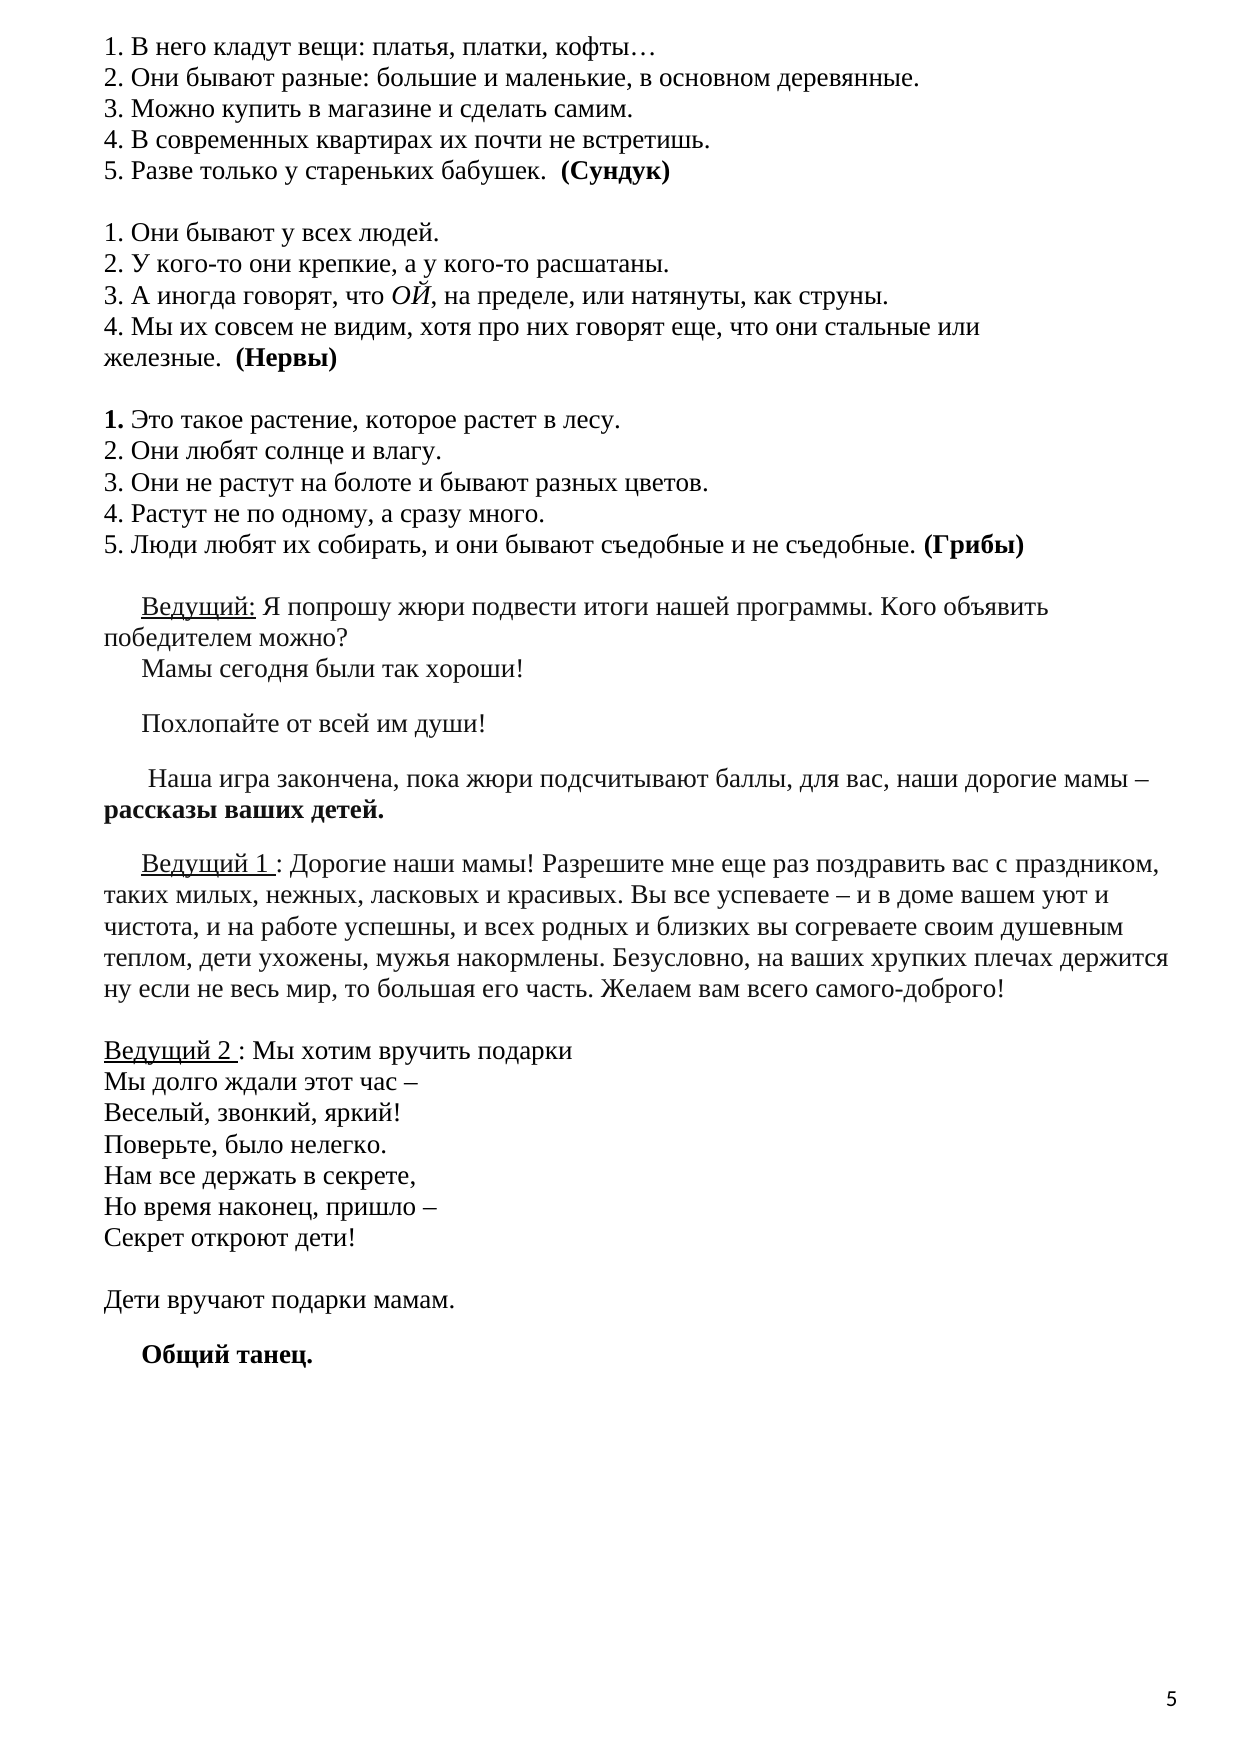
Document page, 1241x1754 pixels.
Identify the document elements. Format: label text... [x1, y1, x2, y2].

text Общий танец. [103, 1338, 1181, 1369]
text 1. В него кладут вещи: платья, платки, кофты… [103, 29, 1181, 61]
text 1. Это такое растение, которое растет в лесу. [103, 403, 1181, 434]
text Но время наконец, пришло – [103, 1190, 1181, 1221]
text 5. Разве только у стареньких бабушек. (Сундук) [103, 154, 1181, 185]
text Секрет откроют дети! [103, 1221, 1181, 1252]
text 1. Они бывают у всех людей. [103, 216, 1181, 248]
text Ведущий: Я попрошу жюри подвести итоги нашей программы. Кого объявить победителем можно? [103, 590, 1181, 652]
text Наша игра закончена, пока жюри подсчитывают баллы, для вас, наши дорогие мамы – рассказы ваших детей. [103, 762, 1181, 824]
text 5. Люди любят их собирать, и они бывают съедобные и не съедобные. (Грибы) [103, 528, 1181, 559]
text Ведущий 2 : Мы хотим вручить подарки [103, 1034, 1181, 1065]
text 2. Они бывают разные: большие и маленькие, в основном деревянные. [103, 61, 1181, 92]
text Мы долго ждали этот час – [103, 1065, 1181, 1097]
text 2. Они любят солнце и влагу. [103, 434, 1181, 466]
text Веселый, звонкий, яркий! [103, 1097, 1181, 1128]
text Ведущий 1 : Дорогие наши мамы! Разрешите мне еще раз поздравить вас с праздником, таких милых, нежных, ласковых и красивых. Вы все успеваете – и в доме вашем уют и чистота, и на работе успешны, и всех родных и близких вы согреваете своим душевным теплом, дети ухожены, мужья накормлены. Безусловно, на ваших хрупких плечах держится ну если не весь мир, то большая его часть. Желаем вам всего самого-доброго! [103, 847, 1181, 1003]
text Поверьте, было нелегко. [103, 1128, 1181, 1159]
text Дети вручают подарки мамам. [103, 1283, 1181, 1314]
text 2. У кого-то они крепкие, а у кого-то расшатаны. [103, 248, 1181, 279]
text 3. Они не растут на болоте и бывают разных цветов. [103, 466, 1181, 497]
text 3. Можно купить в магазине и сделать самим. [103, 92, 1181, 123]
text Похлопайте от всей им души! [103, 707, 1181, 738]
text 4. Растут не по одному, а сразу много. [103, 497, 1181, 528]
text 4. Мы их совсем не видим, хотя про них говорят еще, что они стальные или железные. (Нервы) [103, 310, 1181, 372]
text Нам все держать в секрете, [103, 1159, 1181, 1190]
text 3. А иногда говорят, что ОЙ, на пределе, или натянуты, как струны. [103, 279, 1181, 310]
text 4. В современных квартирах их почти не встретишь. [103, 123, 1181, 154]
text Мамы сегодня были так хороши! [103, 652, 1181, 684]
